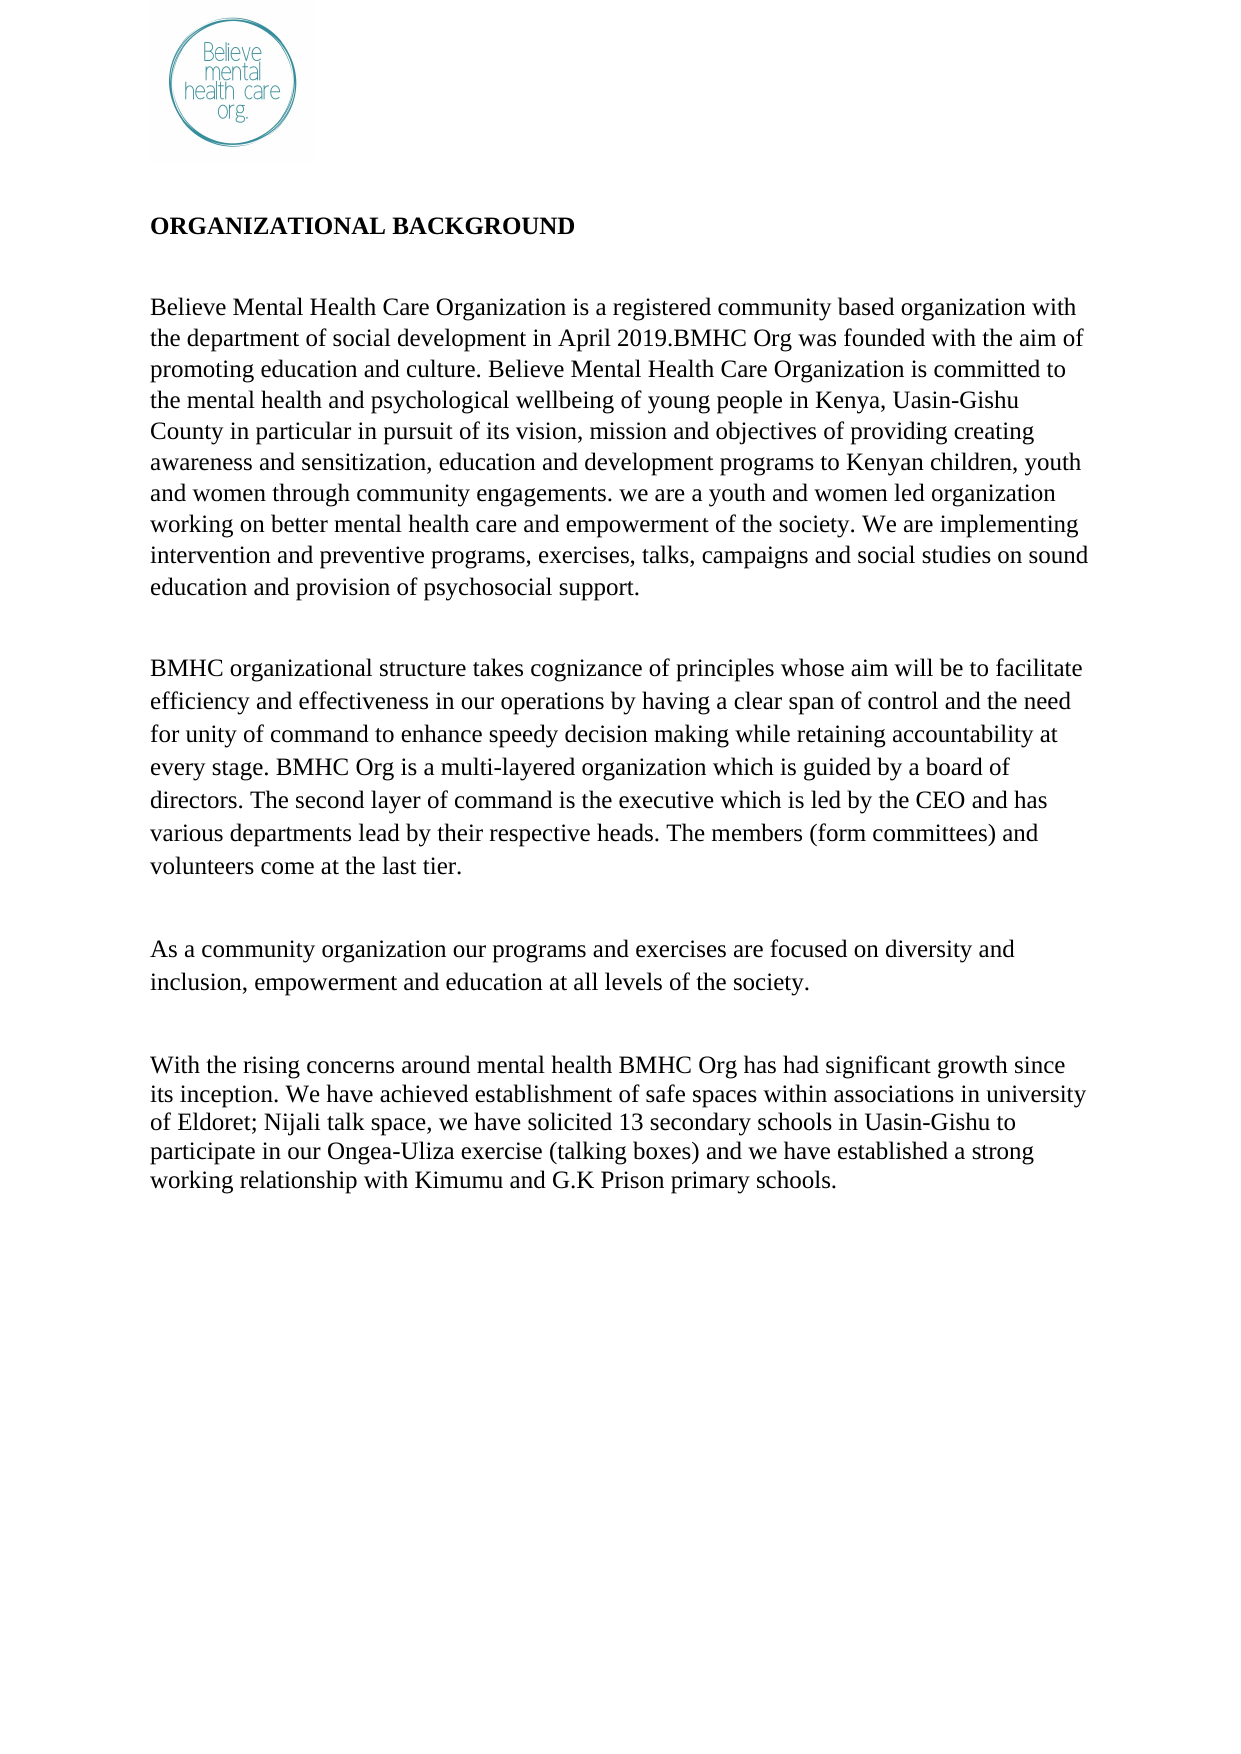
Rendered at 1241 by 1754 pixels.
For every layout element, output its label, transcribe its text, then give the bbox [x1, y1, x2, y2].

text Believe Mental Health Care Organization is a registered community based organization with the department of social development in April 2019.BMHC Org was founded with the aim of promoting education and culture. Believe Mental Health Care Organization is committed to the mental health and psychological wellbeing of young people in Kenya, Uasin-Gishu County in particular in pursuit of its vision, mission and objectives of providing creating awareness and sensitization, education and development programs to Kenyan children, youth and women through community engagements. we are a youth and women led organization working on better mental health care and empowerment of the society. We are implementing intervention and preventive programs, exercises, talks, campaigns and social studies on sound education and provision of psychosocial support. [150, 292, 1092, 600]
picture [150, 0, 315, 165]
text With the rising concerns around mental health BMHC Org has had significant growth since its inception. We have achieved establishment of safe spaces within associations in university of Eldoret; Nijali talk space, we have solicited 13 secondary schools in Uasin-Gishu to participate in our Ongea-Uliza exercise (talking boxes) and we have established a strong working relationship with Kimumu and G.K Prison primary schools. [150, 1050, 1092, 1194]
subtitle BMHC organizational structure takes cognizance of principles whose aim will be to facilitate efficiency and effectiveness in our operations by having a clear span of control and the need for unity of command to enhance speedy decision making while retaining accountability at every stage. BMHC Org is a multi-layered organization which is guided by a board of directors. The second layer of command is the executive which is led by the CEO and has various departments lead by their respective heads. The members (form committees) and volunteers come at the last tier. [150, 653, 1092, 879]
subtitle As a community organization our programs and exercises are focused on diversity and inclusion, empowerment and education at all levels of the society. [150, 934, 1092, 996]
text ORGANIZATIONAL BACKGROUND [150, 211, 1092, 240]
